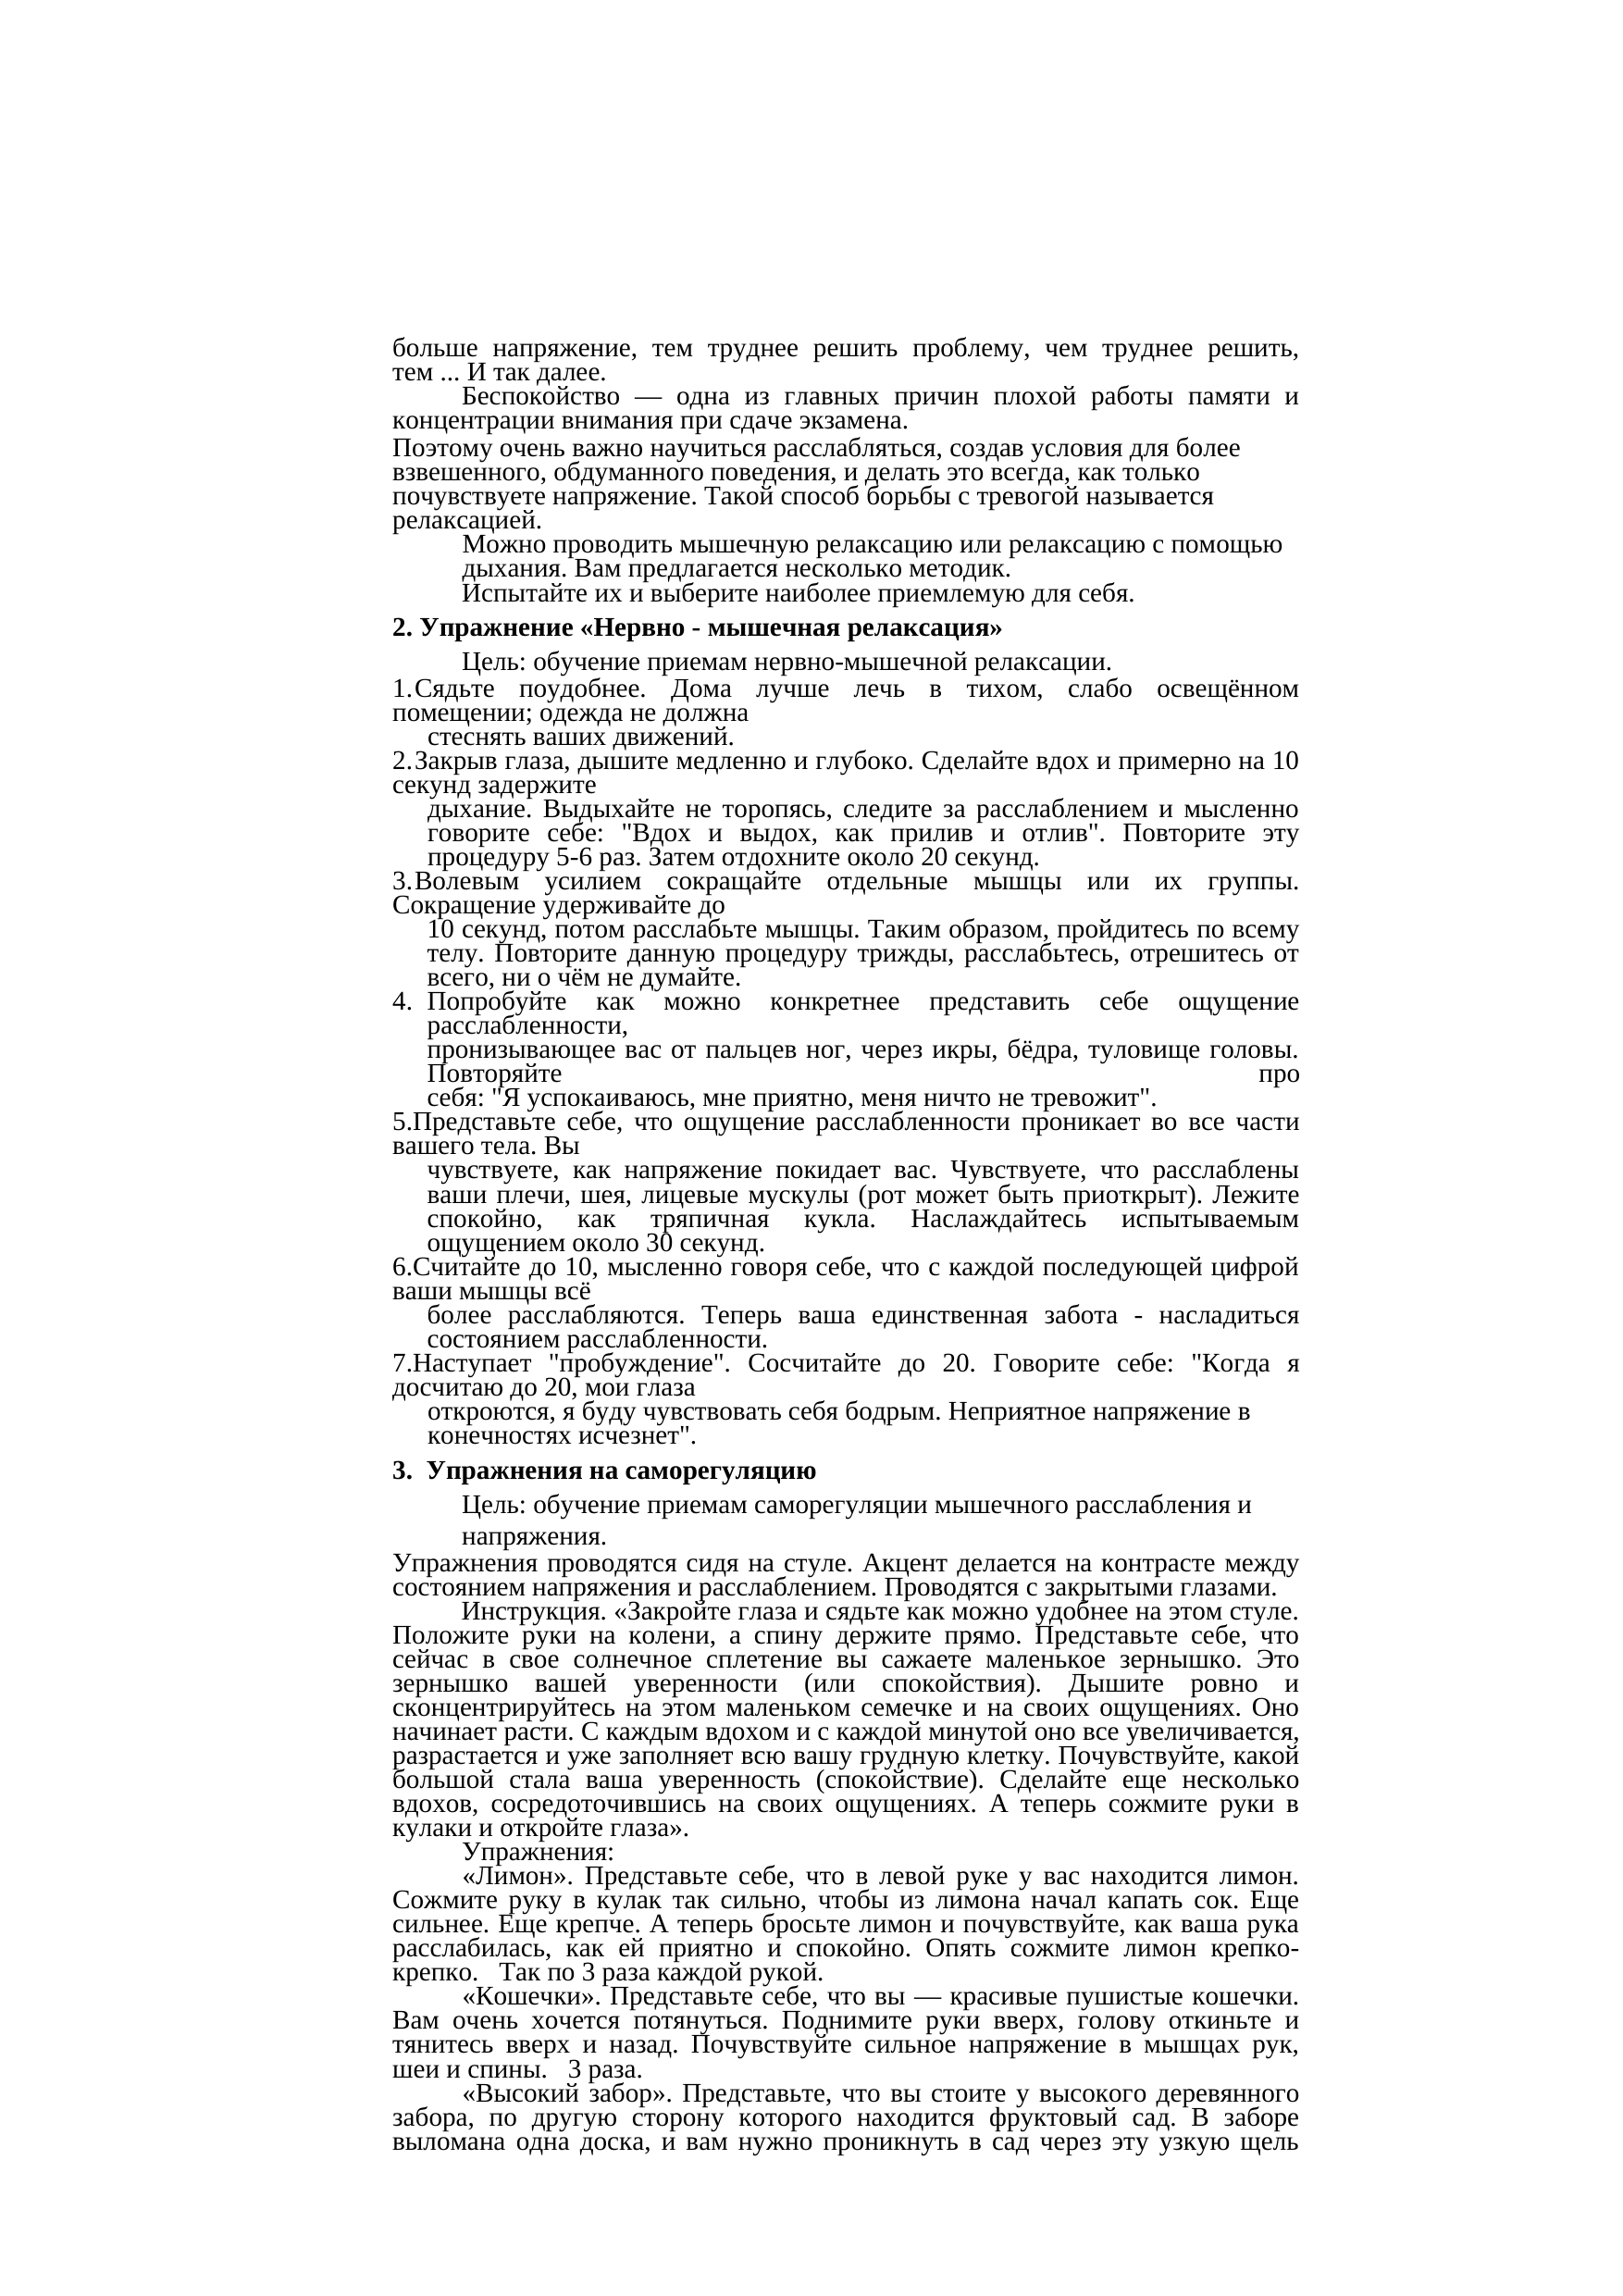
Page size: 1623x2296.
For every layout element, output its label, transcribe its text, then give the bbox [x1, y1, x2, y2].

text 10 секунд, потом расслабьте мышцы. Таким образом, пройдитесь по всему телу. Повторите данную процедуру трижды, расслабьтесь, отрешитесь от всего, ни о чём не думайте. [427, 919, 1300, 991]
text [392, 337, 1300, 385]
text 1. Сядьте поудобнее. Дома лучше лечь в тихом, слабо освещённом помещении; одежда не должна [392, 677, 1300, 726]
text 4. Попробуйте как можно конкретнее представить себе ощущение расслабленности, пронизывающее вас от пальцев ног, через икры, бёдра, туловище головы. Повторяйте про себя: "Я успокаиваюсь, мне приятно, меня ничто не тревожит". [392, 991, 1300, 1111]
text 3. Упражнения на саморегуляцию [392, 1455, 1300, 1485]
text более расслабляются. Теперь ваша единственная забота - насладиться состоянием расслабленности. [427, 1304, 1300, 1352]
text чувствуете, как напряжение покидает вас. Чувствуете, что расслаблены ваши плечи, шея, лицевые мускулы (рот может быть приоткрыт). Лежите спокойно, как тряпичная кукла. Наслаждайтесь испытываемым ощущением около 30 секунд. [427, 1160, 1300, 1256]
text дыхание. Выдыхайте не торопясь, следите за расслаблением и мысленно говорите себе: "Вдох и выдох, как прилив и отлив". Повторите эту процедуру 5-6 раз. Затем отдохните около 20 секунд. [427, 798, 1300, 871]
text 2. Упражнение «Нервно - мышечная релаксация» [392, 611, 1300, 642]
text 6. Считайте до 10, мысленно говоря себе, что с каждой последующей цифрой ваши мышцы всё [392, 1256, 1300, 1304]
text Цель: обучение приемам нервно-мышечной релаксации. [462, 645, 1300, 676]
text «Лимон». Представьте себе, что в левой руке у вас находится лимон. Сожмите руку в кулак так сильно, чтобы из лимона начал капать сок. Еще сильнее. Еще крепче. А теперь бросьте лимон и почувствуйте, как ваша рука расслабилась, как ей приятно и спокойно. Опять сожмите лимон крепко-крепко. Так по 3 раза каждой рукой. [392, 1866, 1300, 1986]
text откроются, я буду чувствовать себя бодрым. Неприятное напряжение в конечностях исчезнет". [427, 1400, 1300, 1449]
text «Кошечки». Представьте себе, что вы — красивые пушистые кошечки. Вам очень хочется потянуться. Поднимите руки вверх, голову откиньте и тянитесь вверх и назад. Почувствуйте сильное напряжение в мышцах рук, шеи и спины. 3 раза. [392, 1986, 1300, 2082]
text Можно проводить мышечную релаксацию или релаксацию с помощью дыхания. Вам предлагается несколько методик. [462, 534, 1300, 582]
text 3. Волевым усилием сокращайте отдельные мышцы или их группы. Сокращение удерживайте до [392, 871, 1300, 919]
text Упражнения: [462, 1842, 1300, 1866]
text 7. Наступает "пробуждение". Сосчитайте до 20. Говорите себе: "Когда я досчитаю до 20, мои глаза [392, 1352, 1300, 1400]
text Беспокойство — одна из главных причин плохой работы памяти и концентрации внимания при сдаче экзамена. [392, 385, 1300, 433]
text Упражнения проводятся сидя на стуле. Акцент делается на контрасте между состоянием напряжения и расслаблением. Проводятся с закрытыми глазами. [392, 1552, 1300, 1600]
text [392, 2082, 1300, 2154]
text стеснять ваших движений. [427, 726, 1300, 750]
text 2. Закрыв глаза, дышите медленно и глубоко. Сделайте вдох и примерно на 10 секунд задержите [392, 750, 1300, 798]
text Поэтому очень важно научиться расслабляться, создав условия для более взвешенного, обдуманного поведения, и делать это всегда, как только почувствуете напряжение. Такой способ борьбы с тревогой называется релаксацией. [392, 438, 1300, 534]
text Цель: обучение приемам саморегуляции мышечного расслабления и напряжения. [462, 1488, 1300, 1550]
text Испытайте их и выберите наиболее приемлемую для себя. [462, 582, 1300, 606]
text 5. Представьте себе, что ощущение расслабленности проникает во все части вашего тела. Вы [392, 1111, 1300, 1160]
text Инструкция. «Закройте глаза и сядьте как можно удобнее на этом стуле. Положите руки на колени, а спину держите прямо. Представьте себе, что сейчас в свое солнечное сплетение вы сажаете маленькое зернышко. Это зернышко вашей уверенности (или спокойствия). Дышите ровно и сконцентрируйтесь на этом маленьком семечке и на своих ощущениях. Оно начинает расти. С каждым вдохом и с каждой минутой оно все увеличивается, разрастается и уже заполняет всю вашу грудную клетку. Почувствуйте, какой большой стала ваша уверенность (спокойствие). Сделайте еще несколько вдохов, сосредоточившись на своих ощущениях. А теперь сожмите руки в кулаки и откройте глаза». [392, 1600, 1300, 1842]
